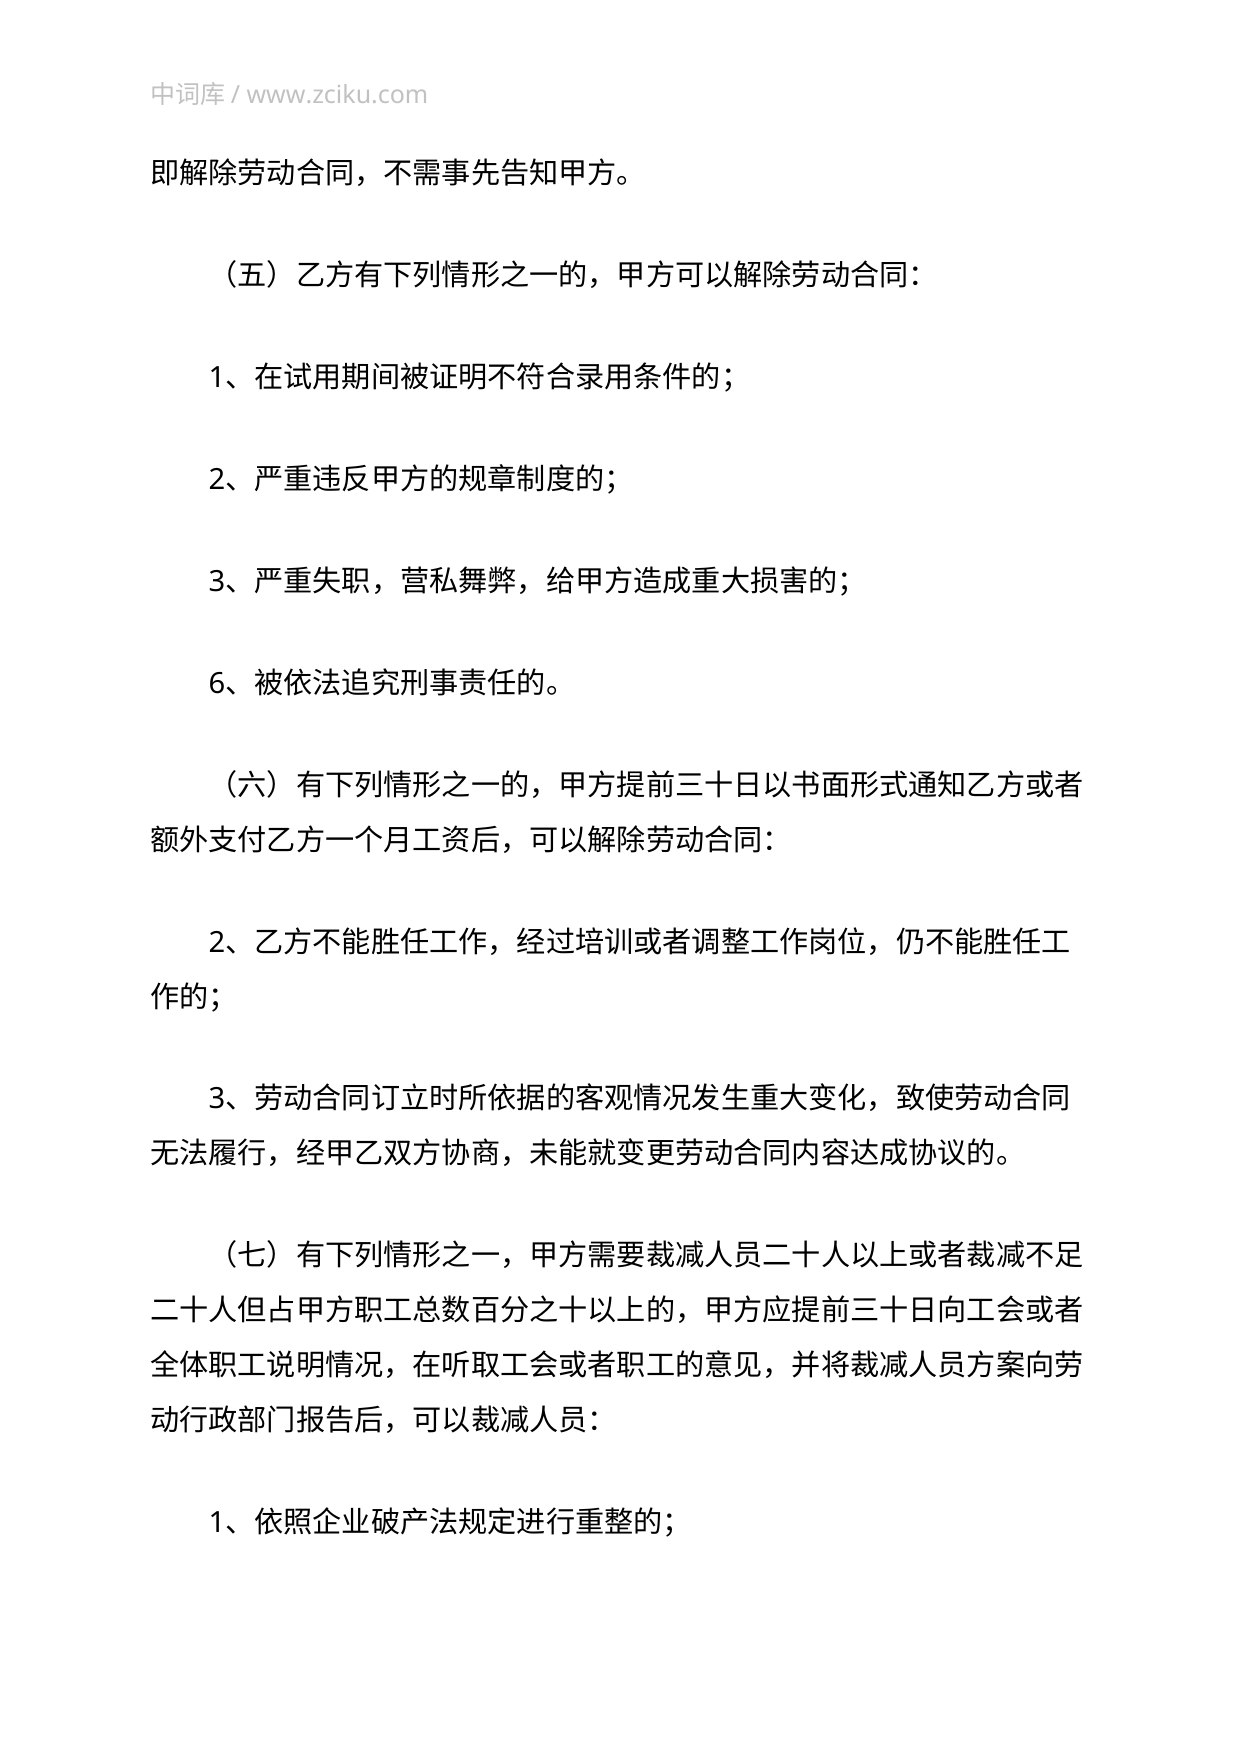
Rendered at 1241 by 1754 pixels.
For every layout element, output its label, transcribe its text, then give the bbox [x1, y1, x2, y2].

text 2、乙方不能胜任工作，经过培训或者调整工作岗位，仍不能胜任工作的； [150, 918, 1090, 1015]
text （六）有下列情形之一的，甲方提前三十日以书面形式通知乙方或者额外支付乙方一个月工资后，可以解除劳动合同： [150, 761, 1090, 859]
text 2、严重违反甲方的规章制度的； [150, 456, 1090, 498]
text 1、依照企业破产法规定进行重整的； [150, 1498, 1090, 1541]
text 1、在试用期间被证明不符合录用条件的； [150, 353, 1090, 396]
text 3、严重失职，营私舞弊，给甲方造成重大损害的； [150, 557, 1090, 600]
text 3、劳动合同订立时所依据的客观情况发生重大变化，致使劳动合同无法履行，经甲乙双方协商，未能就变更劳动合同内容达成协议的。 [150, 1075, 1090, 1172]
text （七）有下列情形之一，甲方需要裁减人员二十人以上或者裁减不足二十人但占甲方职工总数百分之十以上的，甲方应提前三十日向工会或者全体职工说明情况，在听取工会或者职工的意见，并将裁减人员方案向劳动行政部门报告后，可以裁减人员： [150, 1232, 1090, 1439]
text （五）乙方有下列情形之一的，甲方可以解除劳动合同： [150, 252, 1090, 294]
text 6、被依法追究刑事责任的。 [150, 659, 1090, 702]
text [150, 150, 1090, 192]
